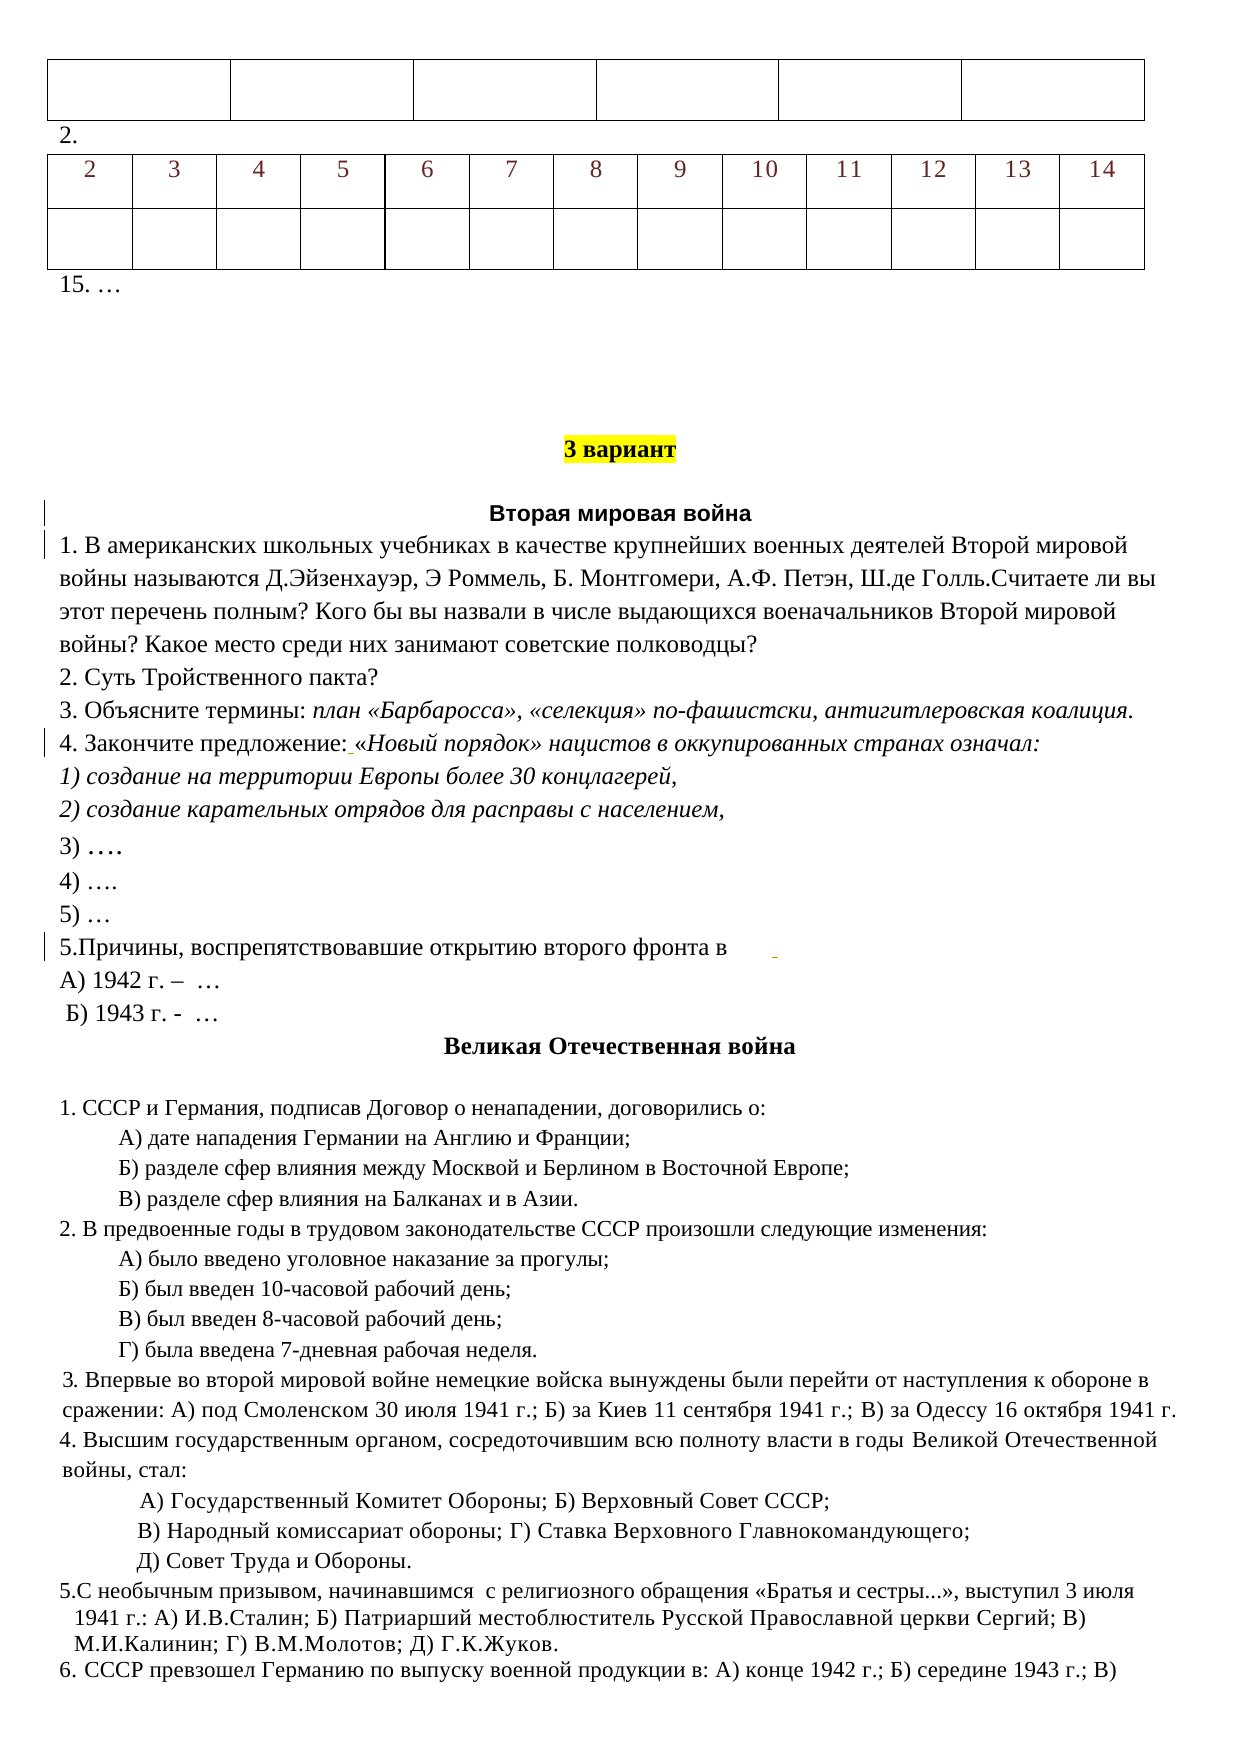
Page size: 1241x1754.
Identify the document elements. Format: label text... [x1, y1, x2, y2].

table_cell [1060, 209, 1144, 268]
text 15. … [59, 269, 1181, 298]
table_header 11 [807, 155, 891, 208]
table_cell [723, 209, 806, 268]
table_header 7 [470, 155, 553, 208]
table_cell [892, 209, 975, 268]
text Д) Совет Труда и Обороны. [65, 1547, 1181, 1573]
table_header 4 [217, 155, 300, 208]
table_cell [962, 60, 1144, 119]
table_header 14 [1060, 155, 1144, 208]
table_cell [217, 209, 300, 268]
table_cell [386, 209, 469, 268]
text А) дате нападения Германии на Англию и Франции; [59, 1124, 1181, 1151]
table_cell [414, 60, 596, 119]
table_cell [48, 60, 230, 119]
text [59, 1656, 1181, 1683]
text Б) разделе сфер влияния между Москвой и Берлином в Восточной Европе; [59, 1154, 1181, 1181]
table_cell [976, 209, 1059, 268]
text 5) … [59, 899, 1181, 927]
text В) разделе сфер влияния на Балканах и в Азии. [59, 1185, 1181, 1211]
text 3 вариант [59, 434, 1181, 463]
table_header 5 [301, 155, 384, 208]
table_header 9 [638, 155, 722, 208]
table_header 3 [133, 155, 216, 208]
text 4. Высшим государственным органом, сосредоточившим всю полноту власти в годы Великой Отечественной войны, стал: [59, 1426, 1178, 1483]
table_cell [779, 60, 961, 119]
table_cell [133, 209, 216, 268]
text 4) …. [59, 866, 1181, 894]
text 1. В американских школьных учебниках в качестве крупнейших военных деятелей Второй мировой войны называются Д.Эйзенхауэр, Э Роммель, Б. Монтгомери, А.Ф. Петэн, Ш.де Голль.Считаете ли вы этот перечень полным? Кого бы вы назвали в числе выдающихся военачальников Второй мировой войны? Какое место среди них занимают советские полководцы? [59, 530, 1181, 658]
text Г) была введена 7-дневная рабочая неделя. [118, 1336, 1181, 1362]
table_header 2 [48, 155, 132, 208]
text 1. СССР и Германия, подписав Договор о ненападении, договорились о: [59, 1094, 1181, 1120]
text 3. Впервые во второй мировой войне немецкие войска вынуждены были перейти от наступления к обороне в сражении: А) под Смоленском 30 июля .; Б) за Киев 11 сентября .; В) за Одессу 16 октября . [62, 1366, 1181, 1422]
text Вторая мировая война [59, 500, 1181, 526]
table_cell [807, 209, 891, 268]
text 3. Объясните термины: план «Барбаросса», «селекция» по-фашистски, антигитлеровская коалиция. [59, 695, 1181, 724]
table_header 12 [892, 155, 975, 208]
text 2. [59, 121, 1181, 149]
text А) было введено уголовное наказание за прогулы; [118, 1245, 1181, 1271]
table_cell [470, 209, 553, 268]
table_cell [301, 209, 384, 268]
table_cell [231, 60, 413, 119]
text Великая Отечественная война [59, 1031, 1181, 1059]
table_cell [48, 209, 132, 268]
table_header 8 [554, 155, 637, 208]
text 2. В предвоенные годы в трудовом законодательстве СССР произошли следующие изменения: [59, 1215, 1181, 1241]
table_cell [638, 209, 722, 268]
table_header 10 [723, 155, 806, 208]
text 1) создание на территории Европы более 30 концлагерей, [59, 761, 1181, 790]
text 2) создание карательных отрядов для расправы с населением, [59, 794, 1181, 823]
text А) . – … [59, 965, 1181, 993]
text 5.Причины, воспрепятствовавшие открытию второго фронта в [59, 932, 1181, 961]
text Б) был введен 10-часовой рабочий день; [118, 1275, 1181, 1302]
text А) Государственный Комитет Обороны; Б) Верховный Совет СССР; [59, 1487, 1178, 1513]
text В) был введен 8-часовой рабочий день; [118, 1306, 1181, 1332]
text В) Народный комиссариат обороны; Г) Ставка Верховного Главнокомандующего; [137, 1517, 1181, 1543]
text 5.С необычным призывом, начинавшимся с религиозного обращения «Братья и сестры...», выступил 3 июля .: А) И.В.Сталин; Б) Патриарший местоблюститель Русской Православной церкви Сергий; В) М.И.Калинин; Г) В.М.Молотов; Д) Г.К.Жуков. [59, 1577, 1181, 1656]
table_header 13 [976, 155, 1059, 208]
text 2. Суть Тройственного пакта? [59, 662, 1181, 691]
text 3) …. [59, 827, 1181, 861]
text 4. Закончите предложение:«Новый порядок» нацистов в оккупированных странах означал: [59, 728, 1181, 757]
text Б) . - … [59, 998, 1181, 1027]
table_cell [554, 209, 637, 268]
table_cell [597, 60, 778, 119]
table_header 6 [386, 155, 469, 208]
